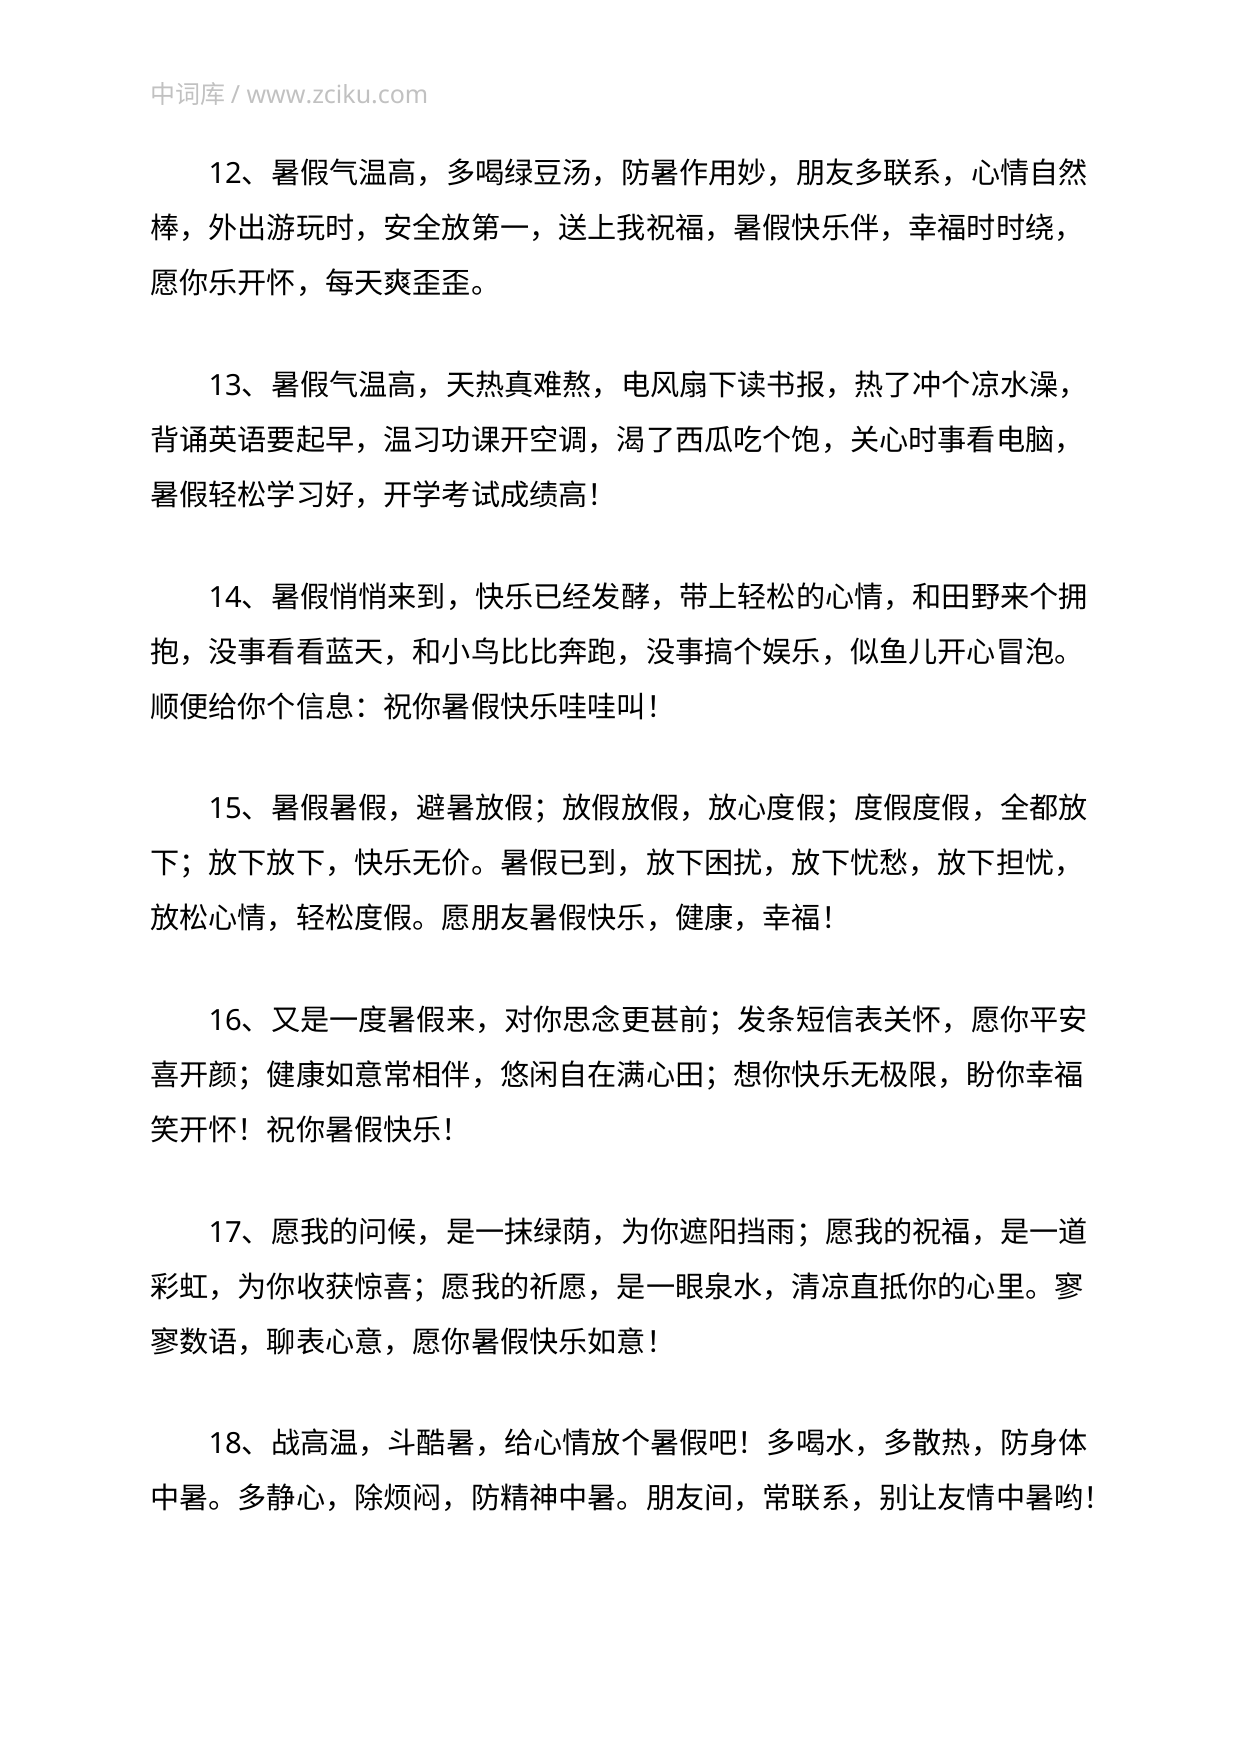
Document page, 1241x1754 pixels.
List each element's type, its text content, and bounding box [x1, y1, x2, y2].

text 17、愿我的问候，是一抹绿荫，为你遮阳挡雨；愿我的祝福，是一道彩虹，为你收获惊喜；愿我的祈愿，是一眼泉水，清凉直抵你的心里。寥寥数语，聊表心意，愿你暑假快乐如意！ [150, 1208, 1090, 1361]
text 16、又是一度暑假来，对你思念更甚前；发条短信表关怀，愿你平安喜开颜；健康如意常相伴，悠闲自在满心田；想你快乐无极限，盼你幸福笑开怀！祝你暑假快乐！ [150, 997, 1090, 1149]
text 15、暑假暑假，避暑放假；放假放假，放心度假；度假度假，全都放下；放下放下，快乐无价。暑假已到，放下困扰，放下忧愁，放下担忧，放松心情，轻松度假。愿朋友暑假快乐，健康，幸福！ [150, 785, 1090, 937]
text 14、暑假悄悄来到，快乐已经发酵，带上轻松的心情，和田野来个拥抱，没事看看蓝天，和小鸟比比奔跑，没事搞个娱乐，似鱼儿开心冒泡。顺便给你个信息：祝你暑假快乐哇哇叫！ [150, 573, 1090, 726]
text 12、暑假气温高，多喝绿豆汤，防暑作用妙，朋友多联系，心情自然棒，外出游玩时，安全放第一，送上我祝福，暑假快乐伴，幸福时时绕，愿你乐开怀，每天爽歪歪。 [150, 150, 1090, 302]
text 13、暑假气温高，天热真难熬，电风扇下读书报，热了冲个凉水澡，背诵英语要起早，温习功课开空调，渴了西瓜吃个饱，关心时事看电脑，暑假轻松学习好，开学考试成绩高！ [150, 362, 1090, 514]
text 18、战高温，斗酷暑，给心情放个暑假吧！多喝水，多散热，防身体中暑。多静心，除烦闷，防精神中暑。朋友间，常联系，别让友情中暑哟！ [150, 1420, 1090, 1517]
